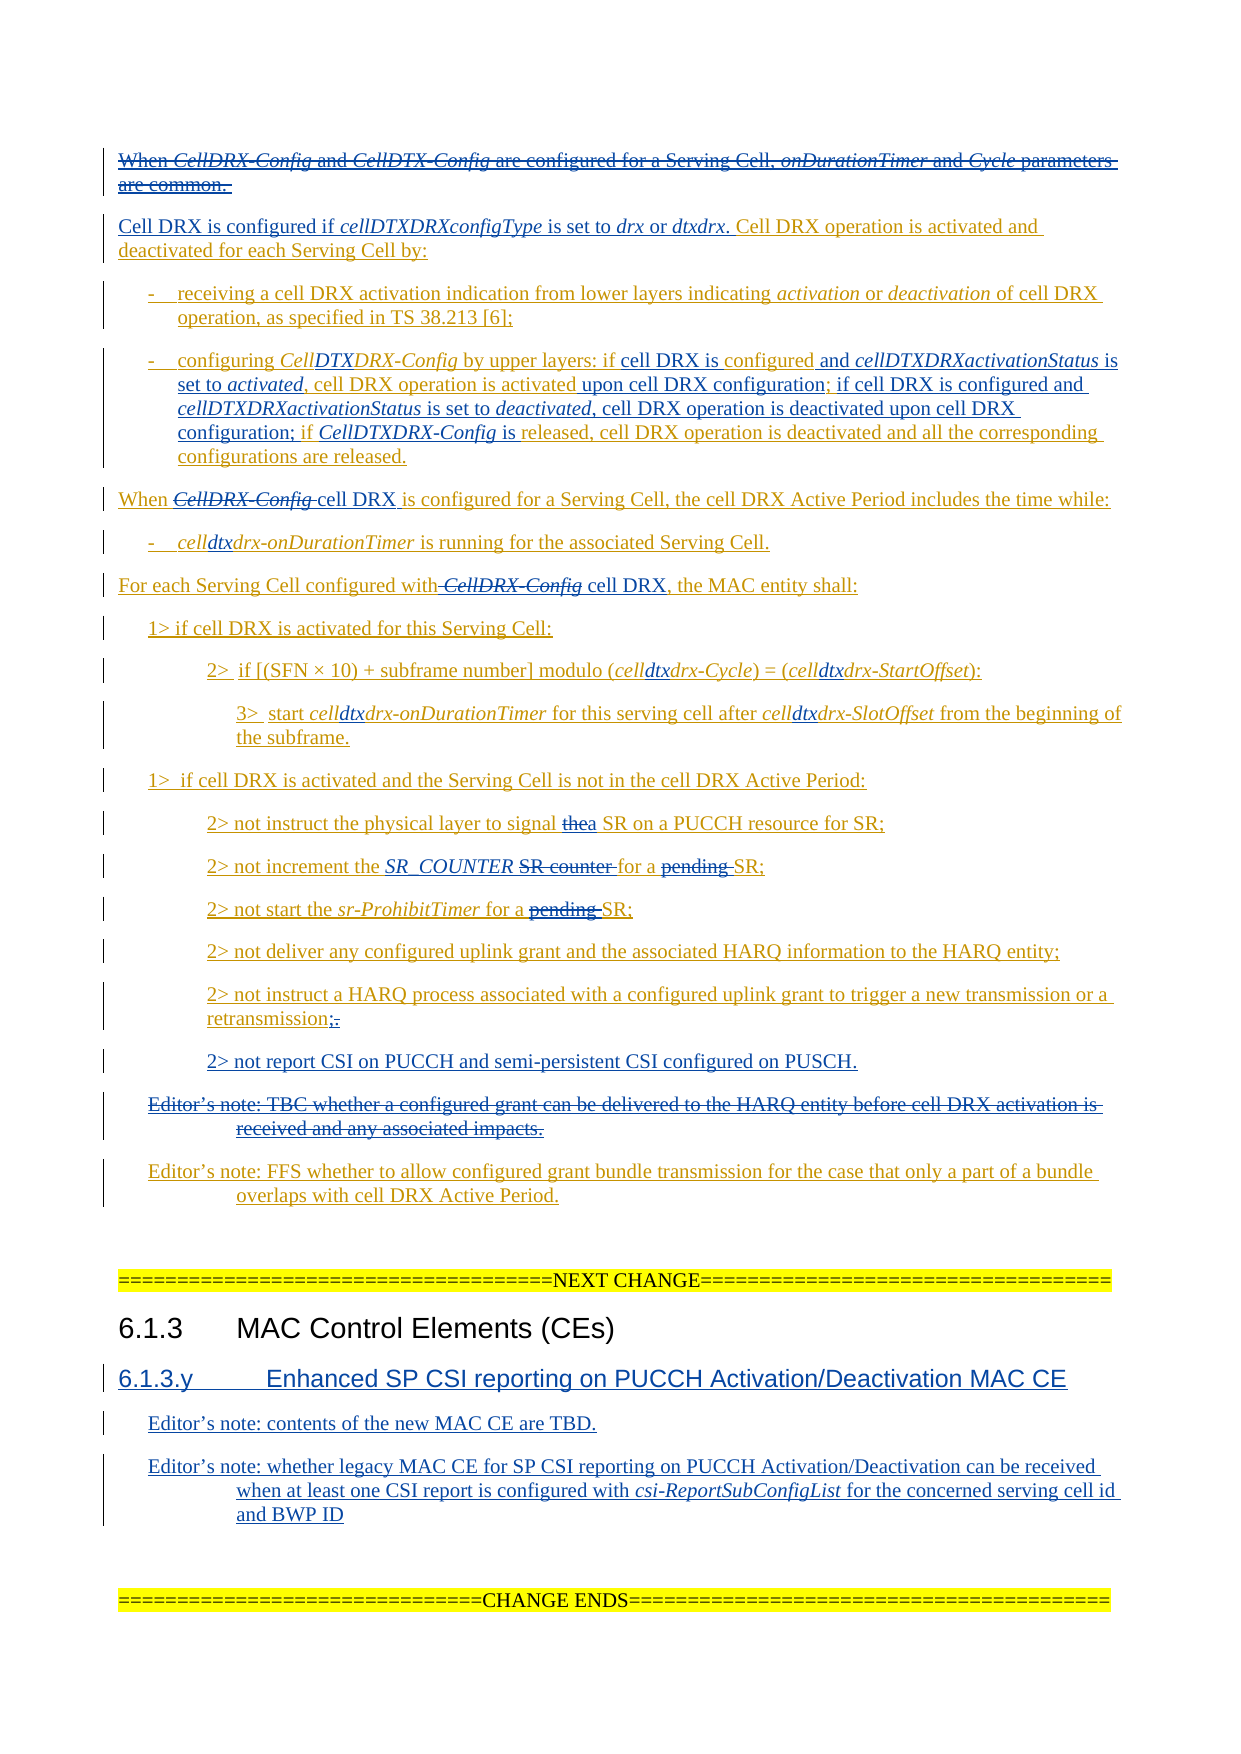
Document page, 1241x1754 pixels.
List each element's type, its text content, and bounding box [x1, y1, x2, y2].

text =====================================NEXT CHANGE=================================== [118, 1268, 1122, 1292]
subtitle 6.1.3 MAC Control Elements (CEs) [118, 1311, 1122, 1345]
